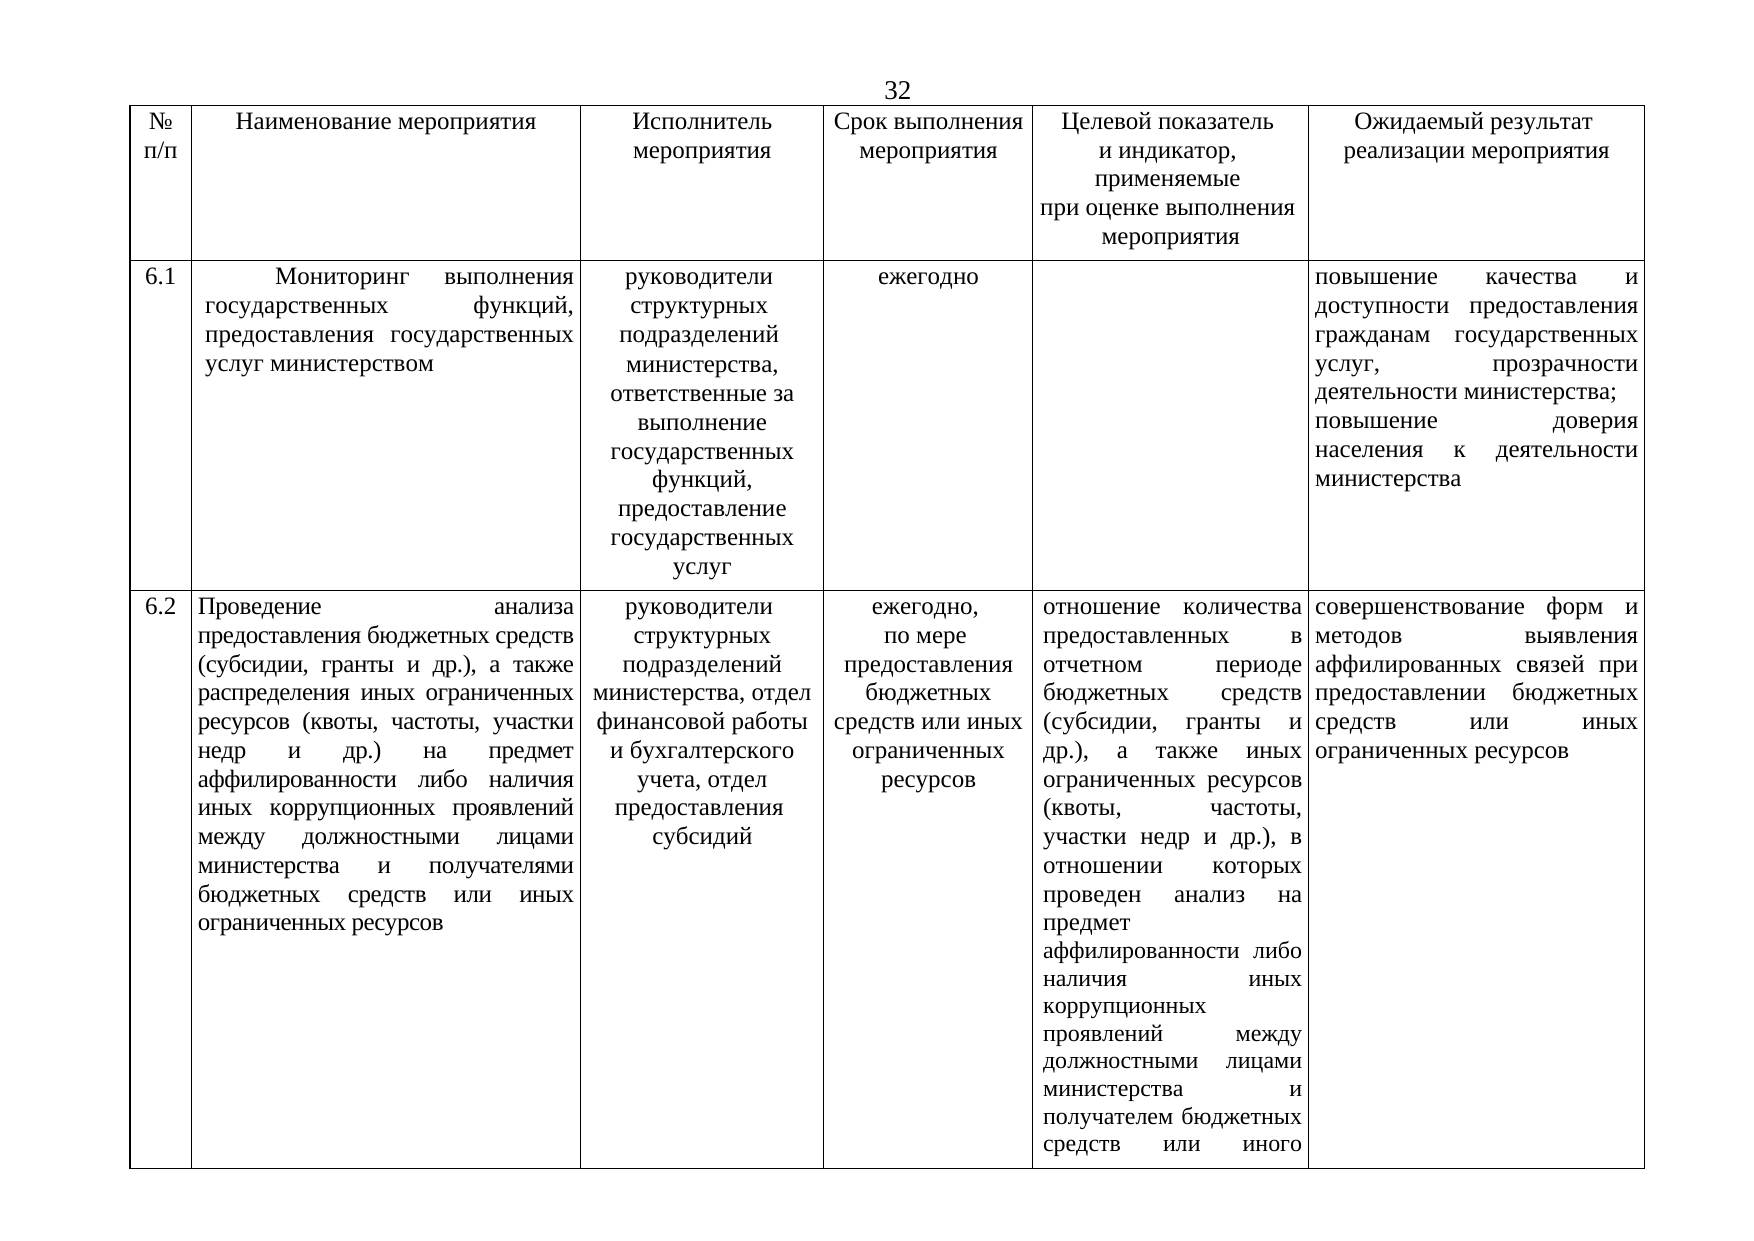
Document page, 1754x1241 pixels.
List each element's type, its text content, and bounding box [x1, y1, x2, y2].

table_cell совершенствование форм и методов выявления аффилированных связей при предоставлении бюджетных средств или иных ограниченных ресурсов [1309, 591, 1644, 1168]
table_cell руководители структурных подразделений министерства, ответственные за выполнение государственных функций, предоставление государственных услуг [581, 261, 823, 590]
table_cell повышение качества и доступности предоставления гражданам государственных услуг, прозрачности деятельности министерства; повышение доверия населения к деятельности министерства [1309, 261, 1644, 590]
table_cell Мониторинг выполнения государственных функций, предоставления государственных услуг министерством [192, 261, 580, 590]
table_cell 6.2 [131, 591, 191, 1168]
table_header Наименование мероприятия [192, 106, 580, 260]
table_header Исполнитель мероприятия [581, 106, 823, 260]
table_header Срок выполнения мероприятия [824, 106, 1032, 260]
table_header № п/п [131, 106, 191, 260]
table_cell ежегодно, по мере предоставления бюджетных средств или иных ограниченных ресурсов [824, 591, 1032, 1168]
table_header Целевой показатель и индикатор, применяемые при оценке выполнения мероприятия [1033, 106, 1308, 260]
table_cell [1033, 261, 1308, 590]
table_cell ежегодно [824, 261, 1032, 590]
table_header Ожидаемый результат реализации мероприятия [1309, 106, 1644, 260]
table_cell 6.1 [131, 261, 191, 590]
table_cell руководители структурных подразделений министерства, отдел финансовой работы и бухгалтерского учета, отдел предоставления субсидий [581, 591, 823, 1168]
